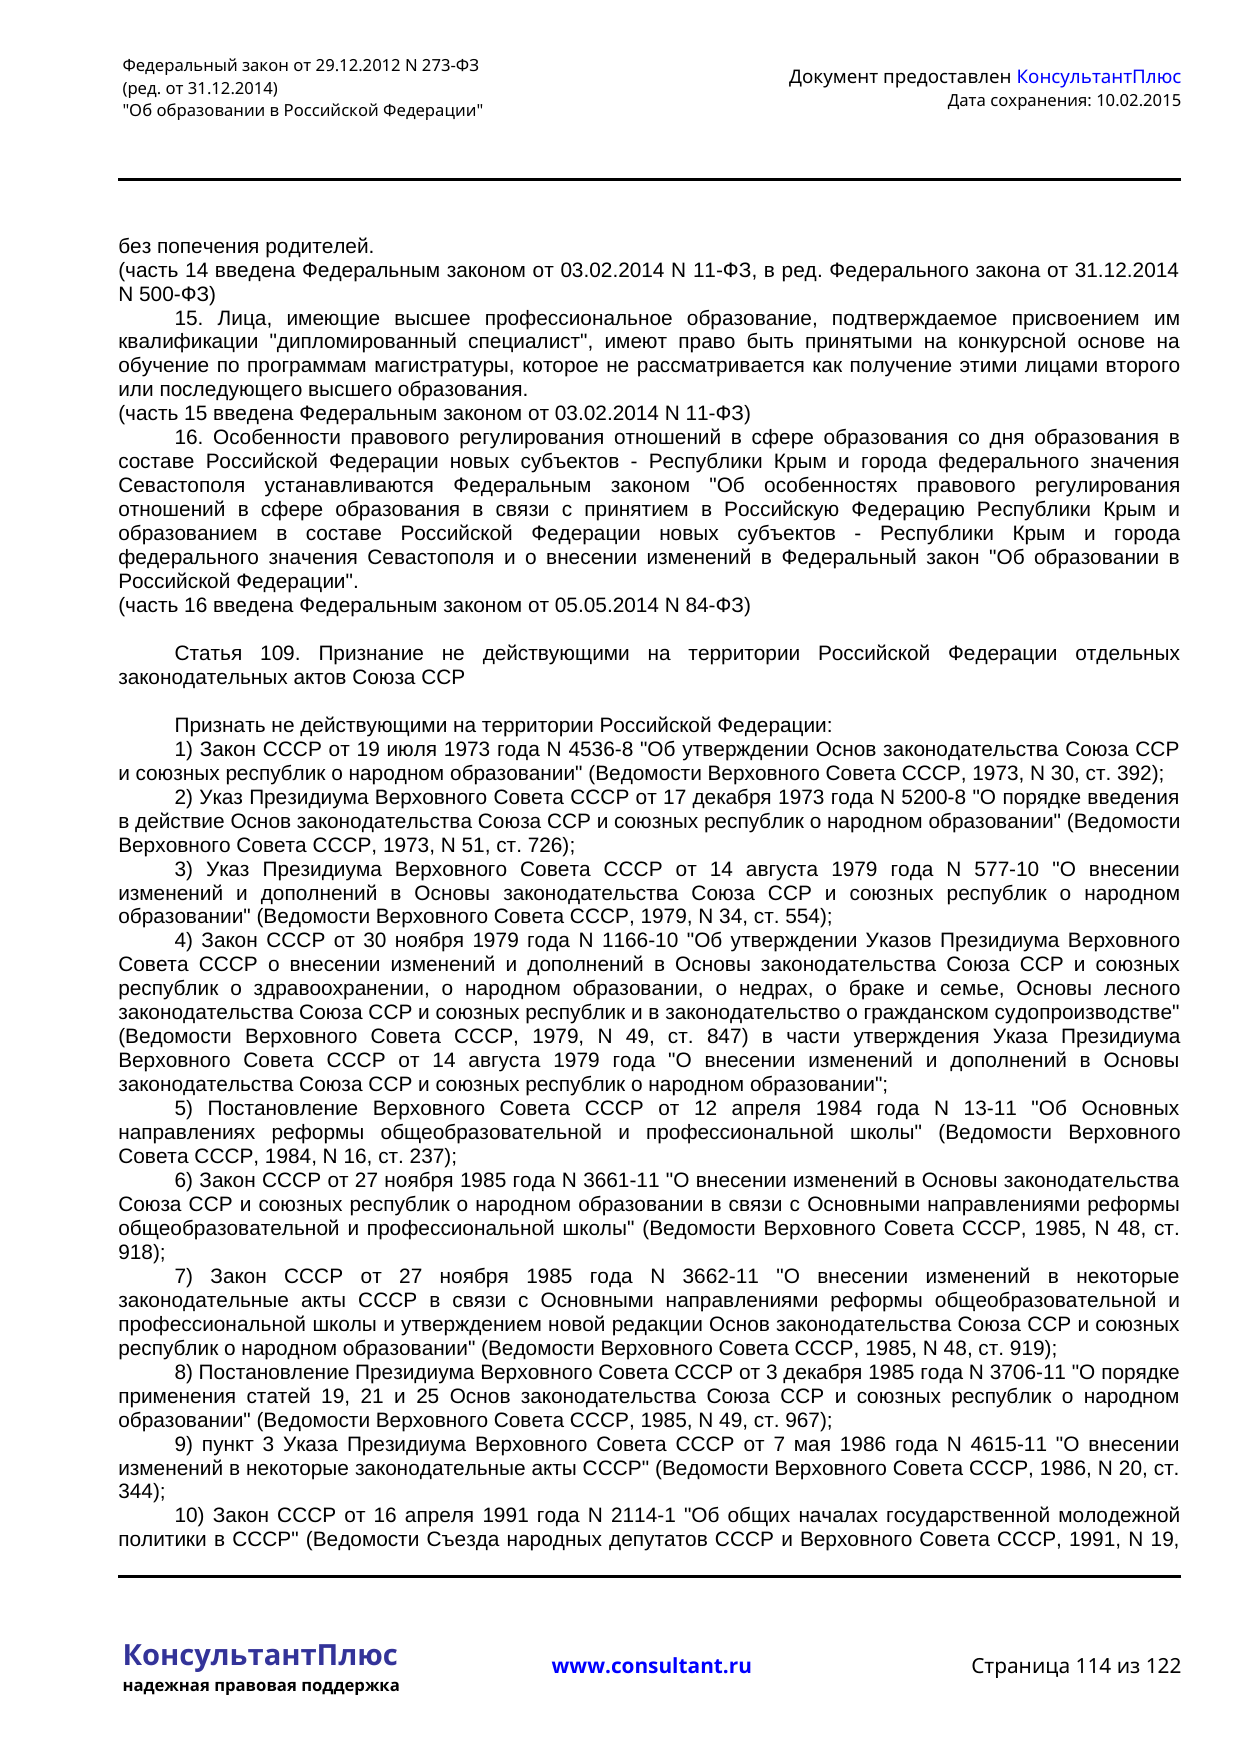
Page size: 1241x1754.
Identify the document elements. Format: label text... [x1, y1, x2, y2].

text 9) пункт 3 Указа Президиума Верховного Совета СССР от 7 мая 1986 года N 4615-11 "О внесении изменений в некоторые законодательные акты СССР" (Ведомости Верховного Совета СССР, 1986, N 20, ст. 344); [118, 1431, 1181, 1503]
text 2) Указ Президиума Верховного Совета СССР от 17 декабря 1973 года N 5200-8 "О порядке введения в действие Основ законодательства Союза ССР и союзных республик о народном образовании" (Ведомости Верховного Совета СССР, 1973, N 51, ст. 726); [118, 784, 1181, 856]
text 5) Постановление Верховного Совета СССР от 12 апреля 1984 года N 13-11 "Об Основных направлениях реформы общеобразовательной и профессиональной школы" (Ведомости Верховного Совета СССР, 1984, N 16, ст. 237); [118, 1096, 1181, 1168]
text Статья 109. Признание не действующими на территории Российской Федерации отдельных законодательных актов Союза ССР [118, 641, 1181, 689]
text 7) Закон СССР от 27 ноября 1985 года N 3662-11 "О внесении изменений в некоторые законодательные акты СССР в связи с Основными направлениями реформы общеобразовательной и профессиональной школы и утверждением новой редакции Основ законодательства Союза ССР и союзных республик о народном образовании" (Ведомости Верховного Совета СССР, 1985, N 48, ст. 919); [118, 1264, 1181, 1359]
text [118, 233, 1181, 257]
text 6) Закон СССР от 27 ноября 1985 года N 3661-11 "О внесении изменений в Основы законодательства Союза ССР и союзных республик о народном образовании в связи с Основными направлениями реформы общеобразовательной и профессиональной школы" (Ведомости Верховного Совета СССР, 1985, N 48, ст. 918); [118, 1168, 1181, 1264]
text (часть 14 введена Федеральным законом от 03.02.2014 N 11-ФЗ, в ред. Федерального закона от 31.12.2014 N 500-ФЗ) [118, 257, 1181, 305]
text Признать не действующими на территории Российской Федерации: [118, 713, 1181, 737]
text (часть 16 введена Федеральным законом от 05.05.2014 N 84-ФЗ) [118, 593, 1181, 617]
text 1) Закон СССР от 19 июля 1973 года N 4536-8 "Об утверждении Основ законодательства Союза ССР и союзных республик о народном образовании" (Ведомости Верховного Совета СССР, 1973, N 30, ст. 392); [118, 737, 1181, 784]
text 8) Постановление Президиума Верховного Совета СССР от 3 декабря 1985 года N 3706-11 "О порядке применения статей 19, 21 и 25 Основ законодательства Союза ССР и союзных республик о народном образовании" (Ведомости Верховного Совета СССР, 1985, N 49, ст. 967); [118, 1359, 1181, 1431]
text 3) Указ Президиума Верховного Совета СССР от 14 августа 1979 года N 577-10 "О внесении изменений и дополнений в Основы законодательства Союза ССР и союзных республик о народном образовании" (Ведомости Верховного Совета СССР, 1979, N 34, ст. 554); [118, 856, 1181, 928]
text (часть 15 введена Федеральным законом от 03.02.2014 N 11-ФЗ) [118, 401, 1181, 425]
text 4) Закон СССР от 30 ноября 1979 года N 1166-10 "Об утверждении Указов Президиума Верховного Совета СССР о внесении изменений и дополнений в Основы законодательства Союза ССР и союзных республик о здравоохранении, о народном образовании, о недрах, о браке и семье, Основы лесного законодательства Союза ССР и союзных республик и в законодательство о гражданском судопроизводстве" (Ведомости Верховного Совета СССР, 1979, N 49, ст. 847) в части утверждения Указа Президиума Верховного Совета СССР от 14 августа 1979 года "О внесении изменений и дополнений в Основы законодательства Союза ССР и союзных республик о народном образовании"; [118, 928, 1181, 1096]
text 15. Лица, имеющие высшее профессиональное образование, подтверждаемое присвоением им квалификации "дипломированный специалист", имеют право быть принятыми на конкурсной основе на обучение по программам магистратуры, которое не рассматривается как получение этими лицами второго или последующего высшего образования. [118, 305, 1181, 401]
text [118, 1503, 1181, 1551]
text 16. Особенности правового регулирования отношений в сфере образования со дня образования в составе Российской Федерации новых субъектов - Республики Крым и города федерального значения Севастополя устанавливаются Федеральным законом "Об особенностях правового регулирования отношений в сфере образования в связи с принятием в Российскую Федерацию Республики Крым и образованием в составе Российской Федерации новых субъектов - Республики Крым и города федерального значения Севастополя и о внесении изменений в Федеральный закон "Об образовании в Российской Федерации". [118, 425, 1181, 593]
